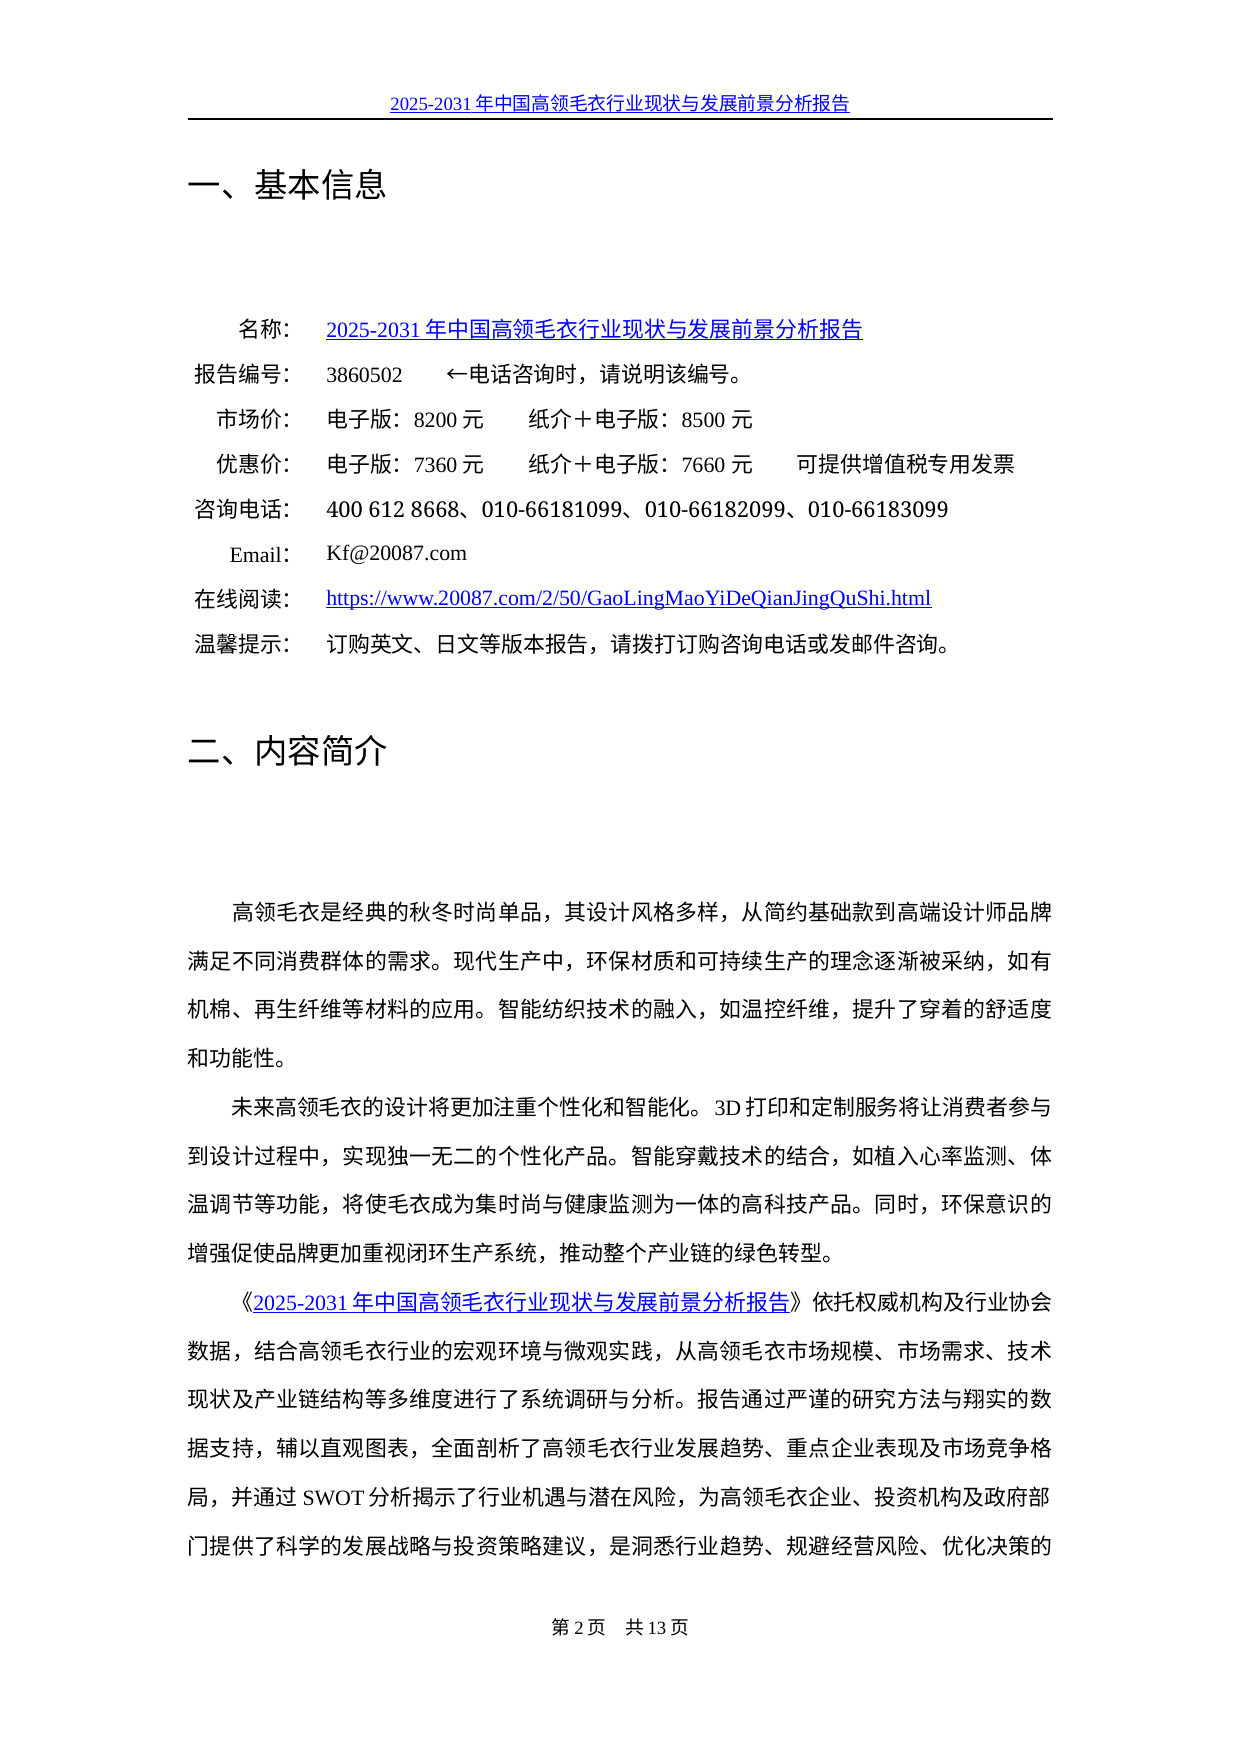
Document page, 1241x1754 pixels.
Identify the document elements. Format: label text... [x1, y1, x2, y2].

table_cell 报告编号： [167, 357, 315, 402]
table_cell 400 612 8668、010-66181099、010-66182099、010-66183099 [315, 492, 1073, 537]
table_cell 优惠价： [167, 447, 315, 492]
table_header 名称： [167, 312, 315, 357]
table_cell Email： [167, 537, 315, 582]
table_cell 市场价： [167, 402, 315, 447]
table_header 2025-2031年中国高领毛衣行业现状与发展前景分析报告 [315, 312, 1073, 357]
table_cell 电子版：8200 元 纸介＋电子版：8500 元 [315, 402, 1073, 447]
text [187, 894, 1053, 1561]
table_cell Kf@20087.com [315, 537, 1073, 582]
title 一、基本信息 [187, 150, 1053, 215]
table_cell 温馨提示： [167, 627, 315, 672]
table_cell 电子版：7360 元 纸介＋电子版：7660 元 可提供增值税专用发票 [315, 447, 1073, 492]
table_cell [315, 582, 1073, 627]
table_cell 订购英文、日文等版本报告，请拨打订购咨询电话或发邮件咨询。 [315, 627, 1073, 672]
table_cell 3860502 ←电话咨询时，请说明该编号。 [315, 357, 1073, 402]
table_cell 在线阅读： [167, 582, 315, 627]
title 二、内容简介 [187, 717, 1053, 782]
table_cell 咨询电话： [167, 492, 315, 537]
